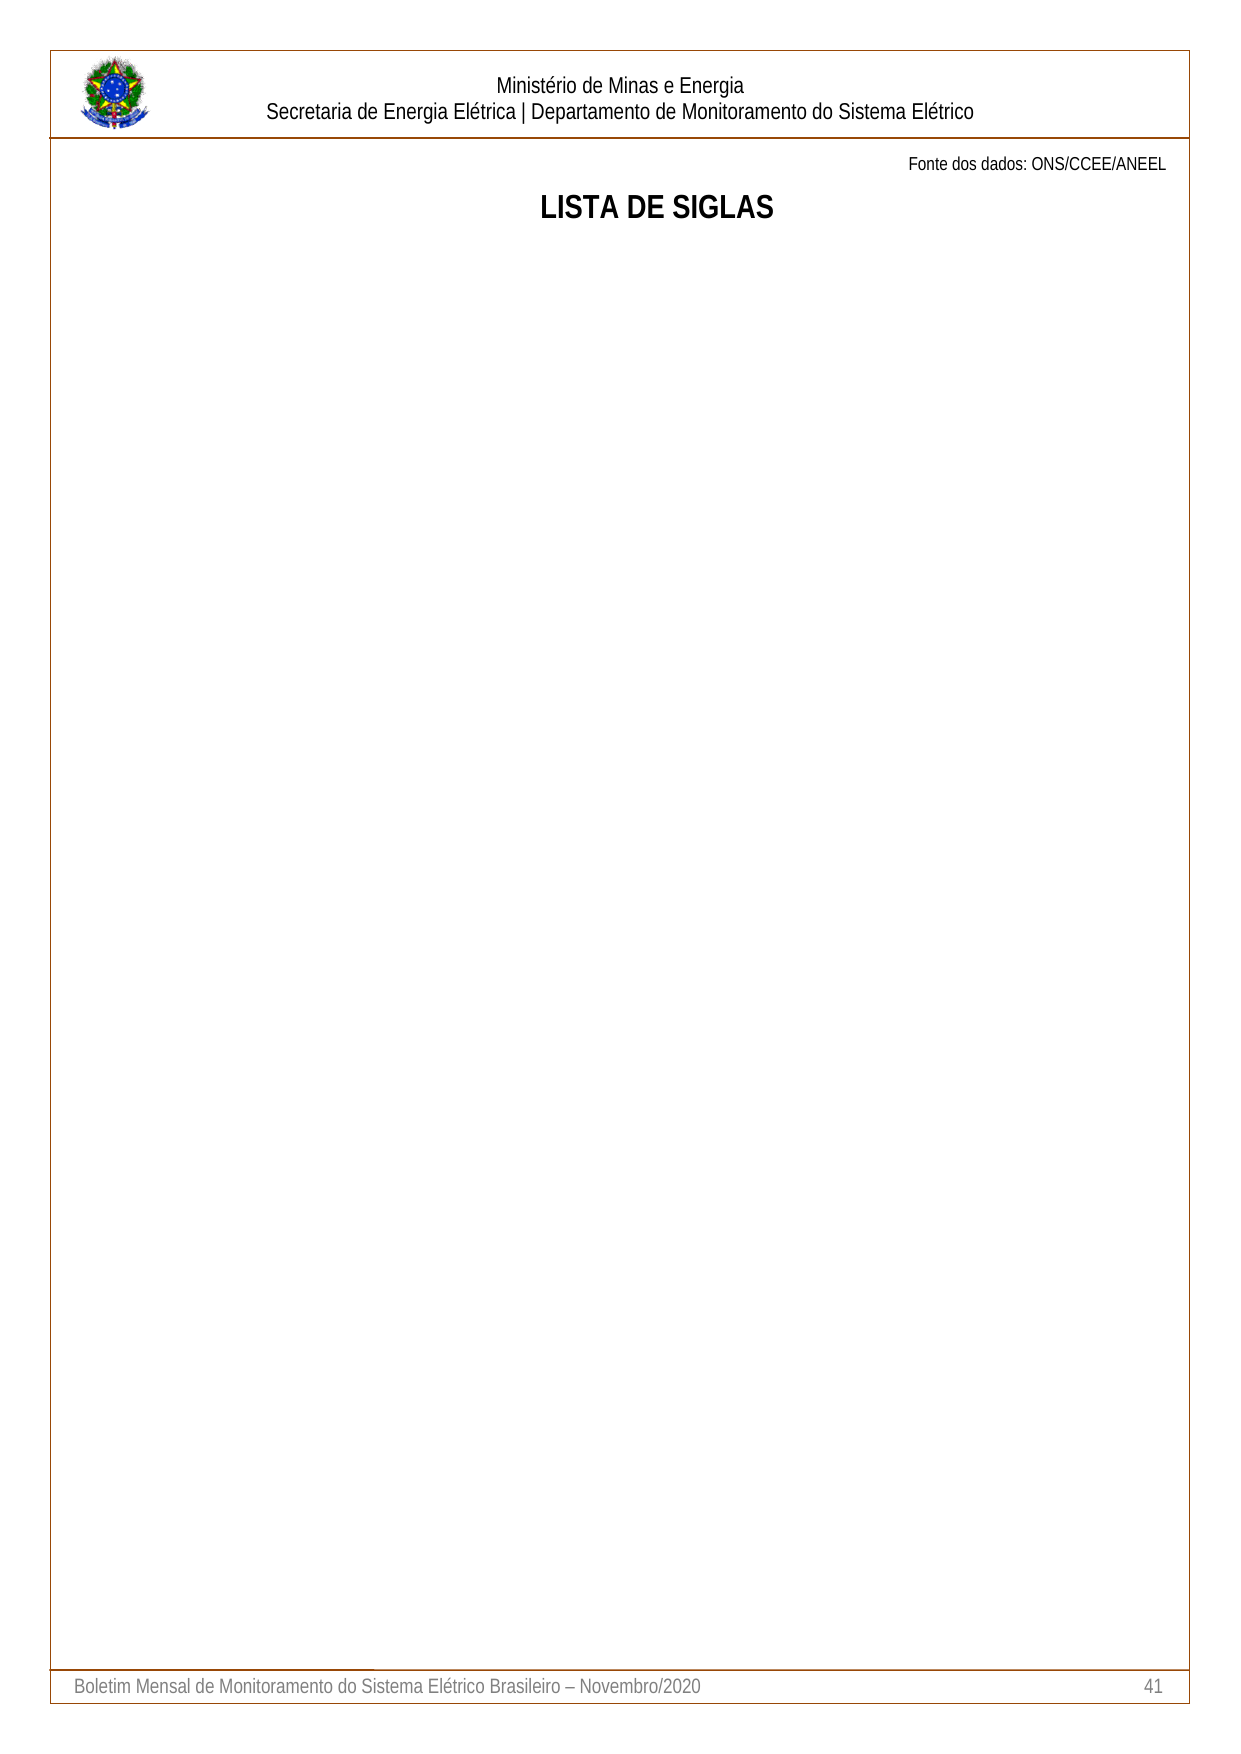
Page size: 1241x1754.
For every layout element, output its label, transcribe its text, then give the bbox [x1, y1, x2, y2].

text LISTA DE SIGLAS [74, 187, 1166, 225]
picture [76, 53, 154, 134]
text Fonte dos dados: ONS/CCEE/ANEEL [74, 153, 1166, 175]
